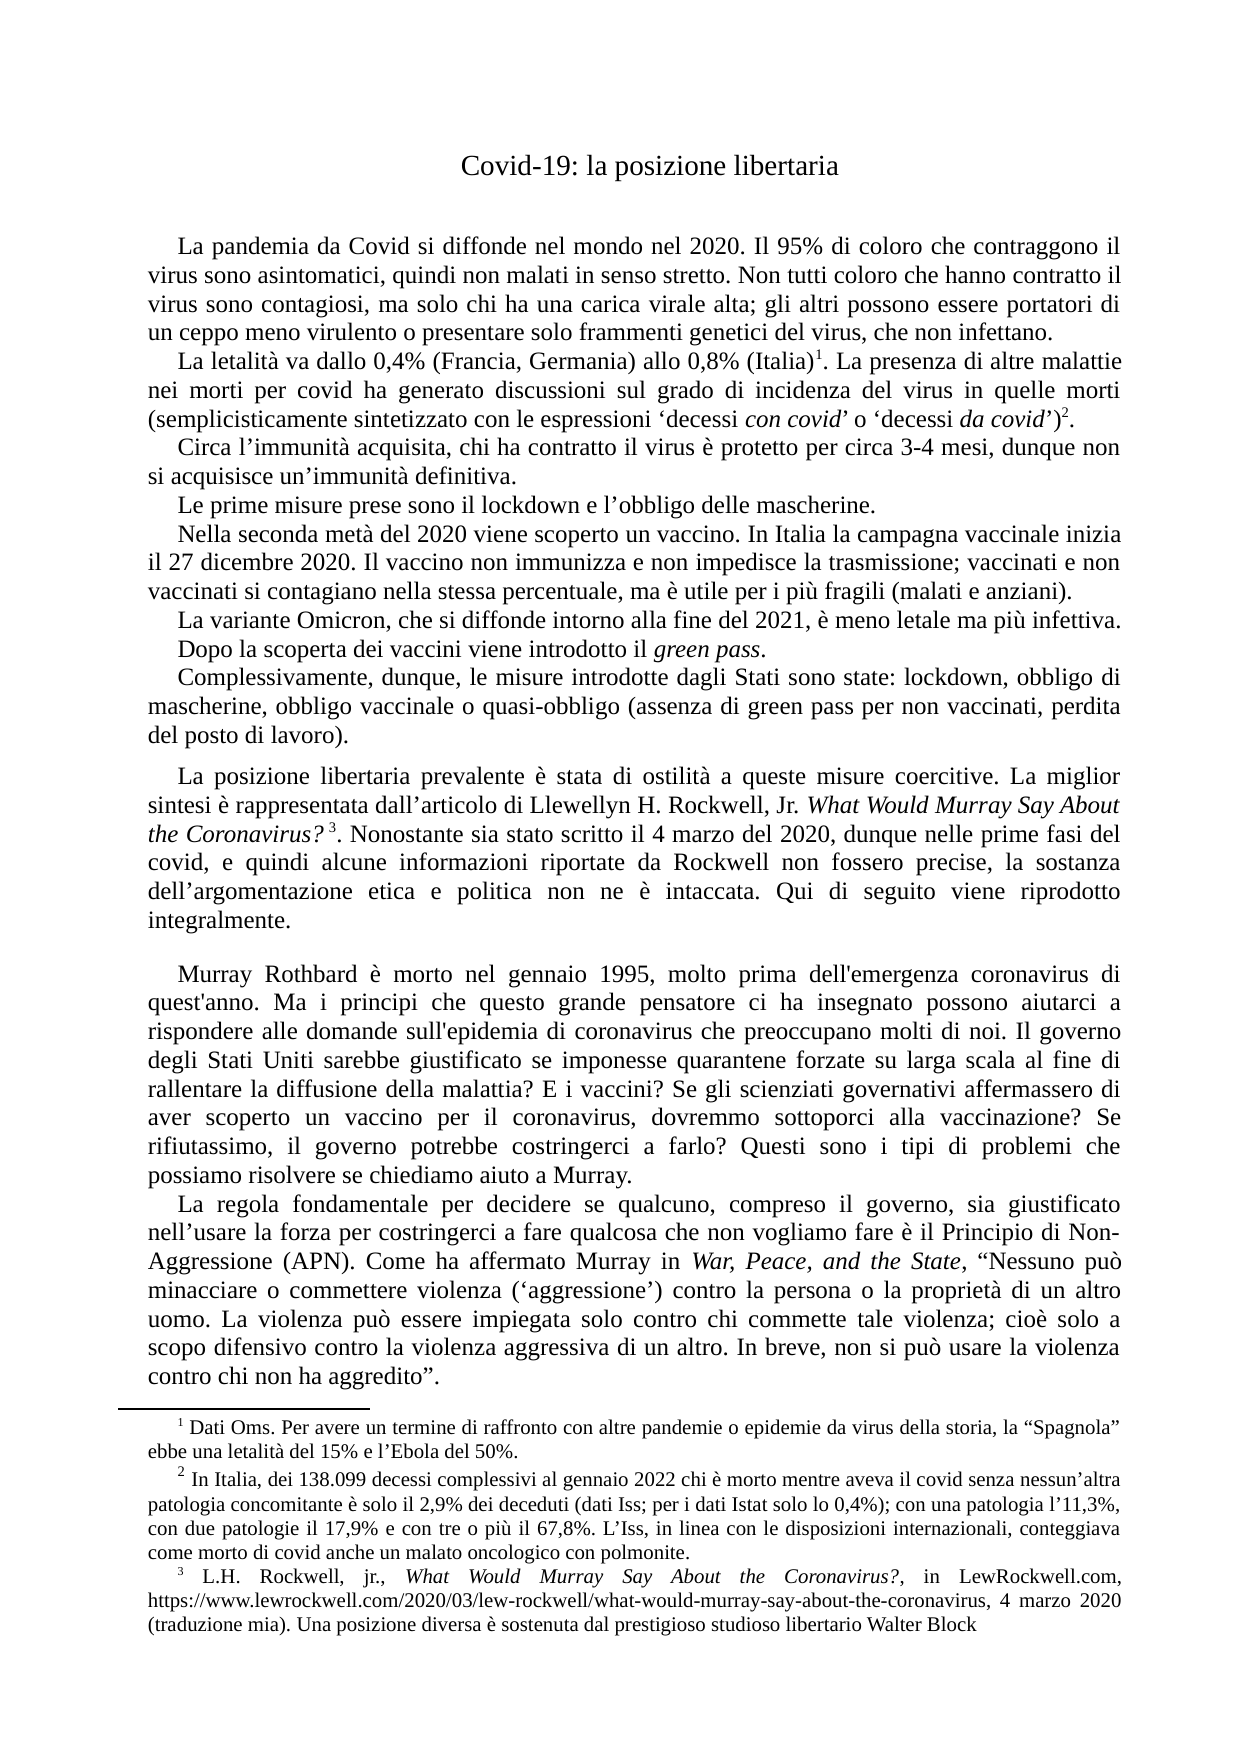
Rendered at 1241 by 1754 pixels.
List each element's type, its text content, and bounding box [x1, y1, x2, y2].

text Covid-19: la posizione libertaria [148, 148, 1122, 181]
text Nella seconda metà del 2020 viene scoperto un vaccino. In Italia la campagna vaccinale inizia il 27 dicembre 2020. Il vaccino non immunizza e non impedisce la trasmissione; vaccinati e non vaccinati si contagiano nella stessa percentuale, ma è utile per i più fragili (malati e anziani). [148, 519, 1122, 605]
text Circa l’immunità acquisita, chi ha contratto il virus è protetto per circa 3-4 mesi, dunque non si acquisisce un’immunità definitiva. [148, 432, 1122, 490]
text Complessivamente, dunque, le misure introdotte dagli Stati sono state: lockdown, obbligo di mascherine, obbligo vaccinale o quasi-obbligo (assenza di green pass per non vaccinati, perdita del posto di lavoro). [148, 662, 1122, 749]
text Dopo la scoperta dei vaccini viene introdotto il green pass. [148, 634, 1122, 662]
text La regola fondamentale per decidere se qualcuno, compreso il governo, sia giustificato nell’usare la forza per costringerci a fare qualcosa che non vogliamo fare è il Principio di Non-Aggressione (APN). Come ha affermato Murray in War, Peace, and the State, “Nessuno può minacciare o commettere violenza (‘aggressione’) contro la persona o la proprietà di un altro uomo. La violenza può essere impiegata solo contro chi commette tale violenza; cioè solo a scopo difensivo contro la violenza aggressiva di un altro. In breve, non si può usare la violenza contro chi non ha aggredito”. [148, 1189, 1122, 1390]
text La variante Omicron, che si diffonde intorno alla fine del 2021, è meno letale ma più infettiva. [148, 605, 1122, 634]
text La pandemia da Covid si diffonde nel mondo nel 2020. Il 95% di coloro che contraggono il virus sono asintomatici, quindi non malati in senso stretto. Non tutti coloro che hanno contratto il virus sono contagiosi, ma solo chi ha una carica virale alta; gli altri possono essere portatori di un ceppo meno virulento o presentare solo frammenti genetici del virus, che non infettano. [148, 231, 1122, 346]
text Le prime misure prese sono il lockdown e l’obbligo delle mascherine. [148, 490, 1122, 519]
text La posizione libertaria prevalente è stata di ostilità a queste misure coercitive. La miglior sintesi è rappresentata dall’articolo di Llewellyn H. Rockwell, Jr. What Would Murray Say About the Coronavirus? . Nonostante sia stato scritto il 4 marzo del 2020, dunque nelle prime fasi del covid, e quindi alcune informazioni riportate da Rockwell non fossero precise, la sostanza dell’argomentazione etica e politica non ne è intaccata. Qui di seguito viene riprodotto integralmente. [148, 761, 1122, 934]
text La letalità va dallo 0,4% (Francia, Germania) allo 0,8% (Italia). La presenza di altre malattie nei morti per covid ha generato discussioni sul grado di incidenza del virus in quelle morti (semplicisticamente sintetizzato con le espressioni ‘decessi con covid’ o ‘decessi da covid’). [148, 346, 1122, 432]
text Murray Rothbard è morto nel gennaio 1995, molto prima dell'emergenza coronavirus di quest'anno. Ma i principi che questo grande pensatore ci ha insegnato possono aiutarci a rispondere alle domande sull'epidemia di coronavirus che preoccupano molti di noi. Il governo degli Stati Uniti sarebbe giustificato se imponesse quarantene forzate su larga scala al fine di rallentare la diffusione della malattia? E i vaccini? Se gli scienziati governativi affermassero di aver scoperto un vaccino per il coronavirus, dovremmo sottoporci alla vaccinazione? Se rifiutassimo, il governo potrebbe costringerci a farlo? Questi sono i tipi di problemi che possiamo risolvere se chiediamo aiuto a Murray. [148, 959, 1122, 1189]
